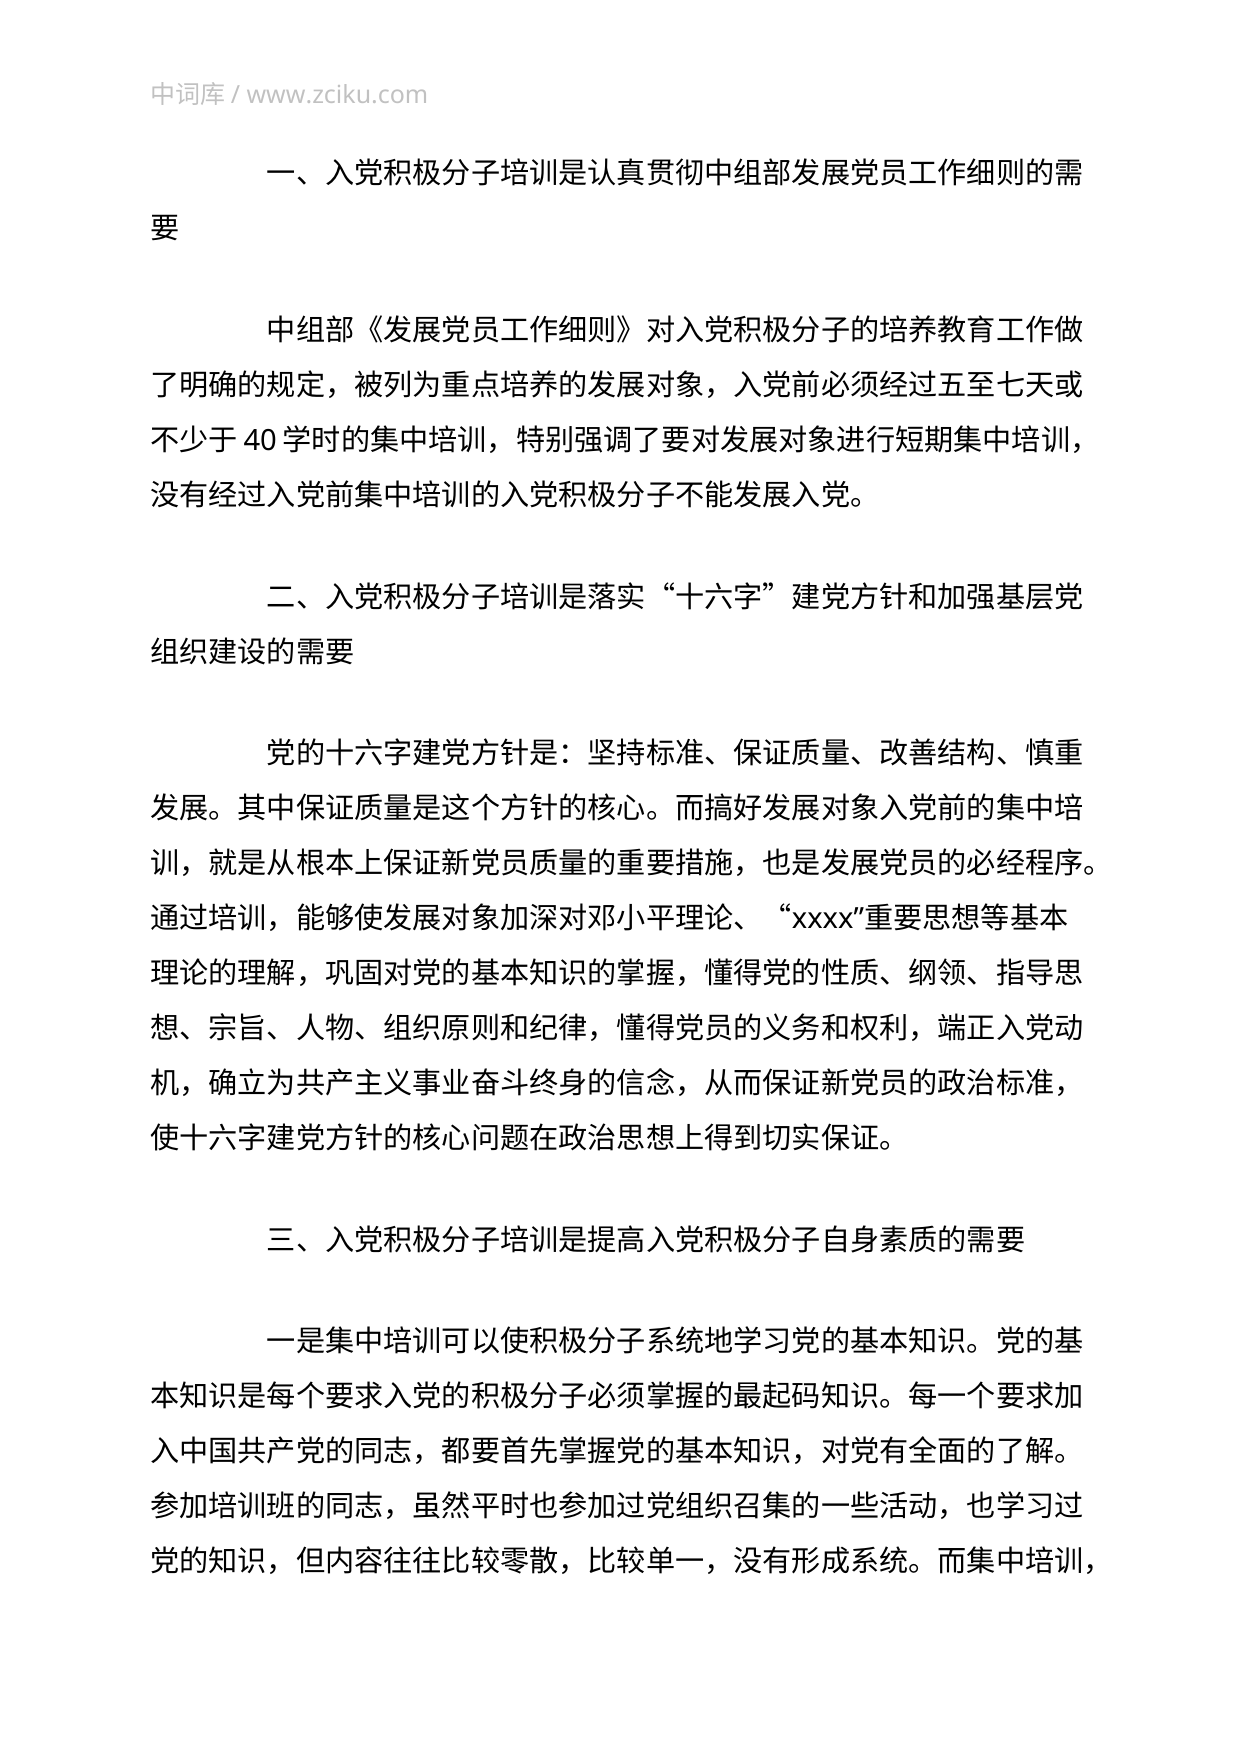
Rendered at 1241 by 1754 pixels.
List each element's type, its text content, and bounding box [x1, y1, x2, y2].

text 中组部《发展党员工作细则》对入党积极分子的培养教育工作做了明确的规定，被列为重点培养的发展对象，入党前必须经过五至七天或不少于40学时的集中培训，特别强调了要对发展对象进行短期集中培训，没有经过入党前集中培训的入党积极分子不能发展入党。 [150, 307, 1090, 514]
text 二、入党积极分子培训是落实“十六字”建党方针和加强基层党组织建设的需要 [150, 573, 1090, 670]
text 三、入党积极分子培训是提高入党积极分子自身素质的需要 [150, 1216, 1090, 1258]
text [150, 1318, 1090, 1580]
text 一、入党积极分子培训是认真贯彻中组部发展党员工作细则的需要 [150, 150, 1090, 247]
text 党的十六字建党方针是：坚持标准、保证质量、改善结构、慎重发展。其中保证质量是这个方针的核心。而搞好发展对象入党前的集中培训，就是从根本上保证新党员质量的重要措施，也是发展党员的必经程序。通过培训，能够使发展对象加深对邓小平理论、“xxxx”重要思想等基本理论的理解，巩固对党的基本知识的掌握，懂得党的性质、纲领、指导思想、宗旨、人物、组织原则和纪律，懂得党员的义务和权利，端正入党动机，确立为共产主义事业奋斗终身的信念，从而保证新党员的政治标准，使十六字建党方针的核心问题在政治思想上得到切实保证。 [150, 730, 1090, 1157]
